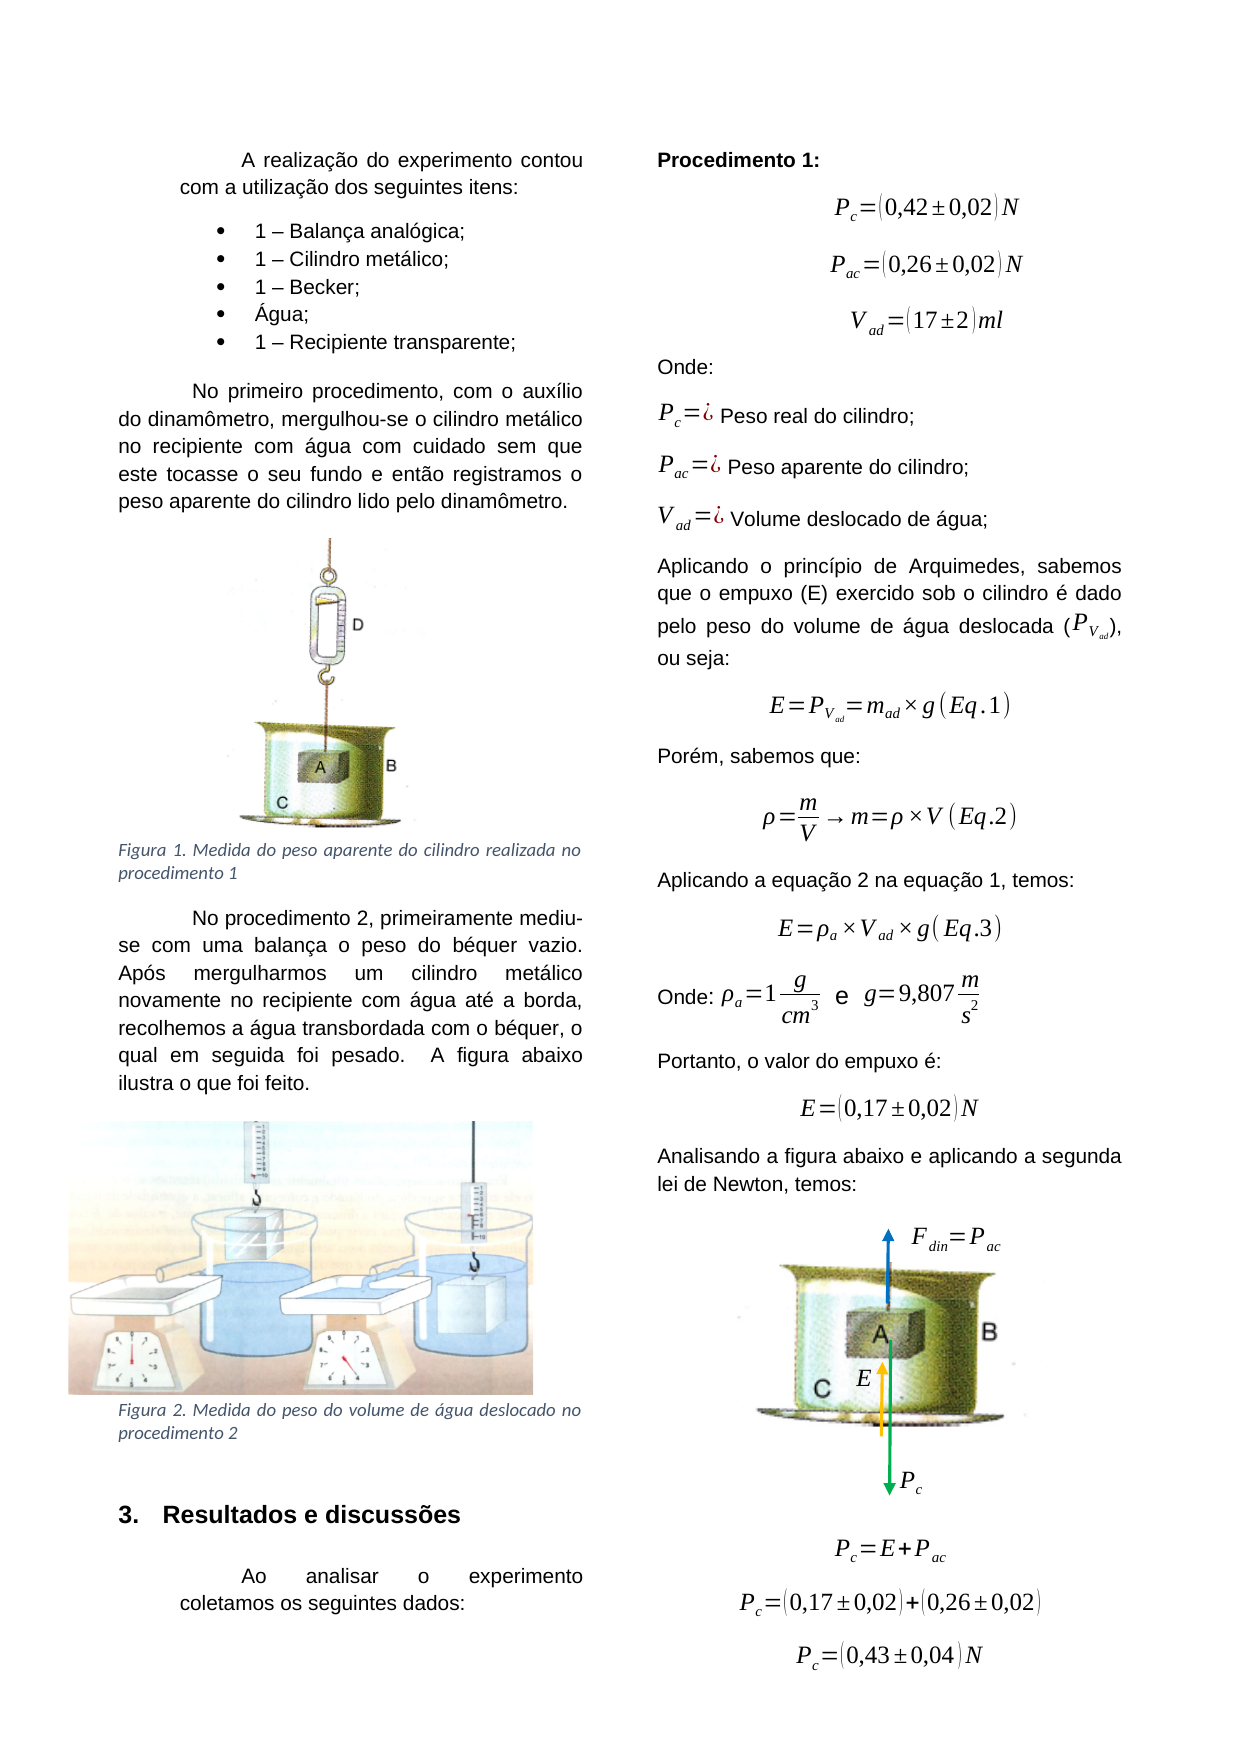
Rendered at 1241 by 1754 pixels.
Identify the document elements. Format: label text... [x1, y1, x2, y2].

text No primeiro procedimento, com o auxílio do dinamômetro, mergulhou-se o cilindro metálico no recipiente com água com cuidado sem que este tocasse o seu fundo e então registramos o peso aparente do cilindro lido pelo dinamômetro. [118, 379, 583, 513]
text Figura 1. Medida do peso aparente do cilindro realizada no procedimento 1 [118, 838, 583, 884]
text Analisando a figura abaixo e aplicando a segunda lei de Newton, temos: [657, 1144, 1122, 1196]
text Peso aparente do cilindro; [657, 451, 1122, 482]
list 1 – Recipiente transparente; [217, 330, 583, 354]
picture [733, 1262, 1046, 1437]
list 1 – Balança analógica; [217, 219, 583, 243]
picture [224, 538, 428, 834]
text Aplicando o princípio de Arquimedes, sabemos que o empuxo (E) exercido sob o cilindro é dado pelo peso do volume de água deslocada (), ou seja: [657, 554, 1122, 670]
picture [68, 1120, 534, 1395]
list 1 – Cilindro metálico; [217, 247, 583, 271]
text Onde: [657, 355, 1122, 379]
text Peso real do cilindro; [657, 399, 1122, 430]
text A realização do experimento contou com a utilização dos seguintes itens: [179, 148, 583, 199]
subtitle Resultados e discussões [118, 1500, 583, 1529]
text Portanto, o valor do empuxo é: [657, 1049, 1122, 1073]
text Aplicando a equação 2 na equação 1, temos: [657, 868, 1122, 892]
text Ao analisar o experimento coletamos os seguintes dados: [179, 1563, 583, 1615]
list 1 – Becker; [217, 274, 583, 299]
text Porém, sabemos que: [657, 744, 1122, 768]
text Procedimento 1: [657, 148, 1122, 172]
text No procedimento 2, primeiramente mediu-se com uma balança o peso do béquer vazio. Após mergulharmos um cilindro metálico novamente no recipiente com água até a borda, recolhemos a água transbordada com o béquer, o qual em seguida foi pesado. A figura abaixo ilustra o que foi feito. [118, 906, 583, 1094]
text Volume deslocado de água; [657, 502, 1122, 533]
picture [883, 1375, 888, 1437]
text Figura 2. Medida do peso do volume de água deslocado no procedimento 2 [118, 1398, 583, 1444]
text Onde: e [657, 965, 1122, 1028]
list Água; [217, 302, 583, 326]
